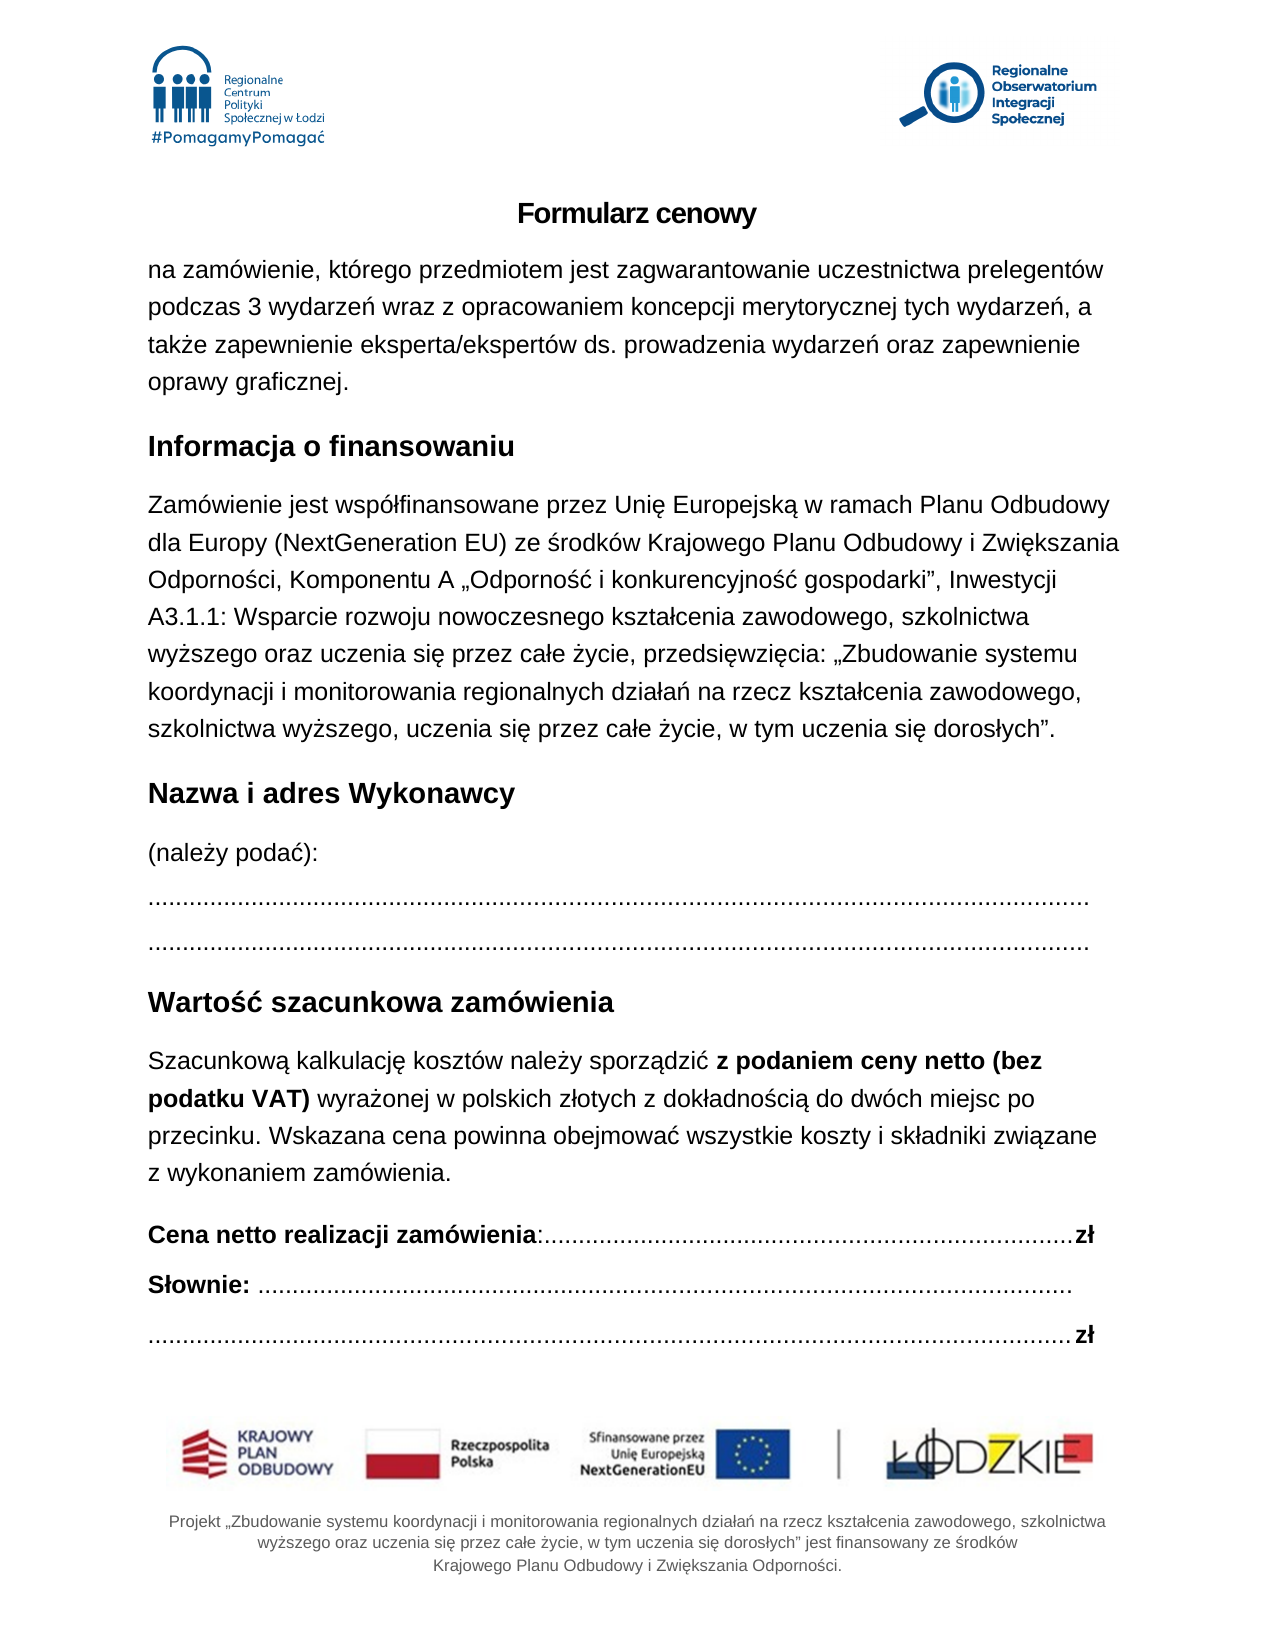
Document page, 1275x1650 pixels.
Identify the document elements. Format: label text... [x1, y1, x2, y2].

subtitle Informacja o finansowaniu [148, 429, 1127, 463]
text Cena netto realizacji zamówienia: zł [148, 1220, 1127, 1249]
picture [879, 36, 1121, 146]
subtitle Nazwa i adres Wykonawcy [148, 776, 1127, 810]
text Słownie: [148, 1270, 1127, 1299]
text na zamówienie, którego przedmiotem jest zagwarantowanie uczestnictwa prelegentów podczas 3 wydarzeń wraz z opracowaniem koncepcji merytorycznej tych wydarzeń, a także zapewnienie eksperta/ekspertów ds. prowadzenia wydarzeń oraz zapewnienie oprawy graficznej. [148, 255, 1127, 396]
subtitle Wartość szacunkowa zamówienia [148, 985, 1127, 1019]
text zł [148, 1320, 1127, 1349]
picture [166, 1416, 1109, 1491]
text (należy podać): [148, 837, 1127, 866]
title Formularz cenowy [148, 196, 1127, 230]
picture [150, 44, 325, 147]
text Zamówienie jest współfinansowane przez Unię Europejską w ramach Planu Odbudowy dla Europy (NextGeneration EU) ze środków Krajowego Planu Odbudowy i Zwiększania Odporności, Komponentu A „Odporność i konkurencyjność gospodarki”, Inwestycji A3.1.1: Wsparcie rozwoju nowoczesnego kształcenia zawodowego, szkolnictwa wyższego oraz uczenia się przez całe życie, przedsięwzięcia: „Zbudowanie systemu koordynacji i monitorowania regionalnych działań na rzecz kształcenia zawodowego, szkolnictwa wyższego, uczenia się przez całe życie, w tym uczenia się dorosłych”. [148, 490, 1127, 743]
text Szacunkową kalkulację kosztów należy sporządzić z podaniem ceny netto (bez podatku VAT) wyrażonej w polskich złotych z dokładnością do dwóch miejsc po przecinku. Wskazana cena powinna obejmować wszystkie koszty i składniki związane z wykonaniem zamówienia. [148, 1046, 1127, 1187]
